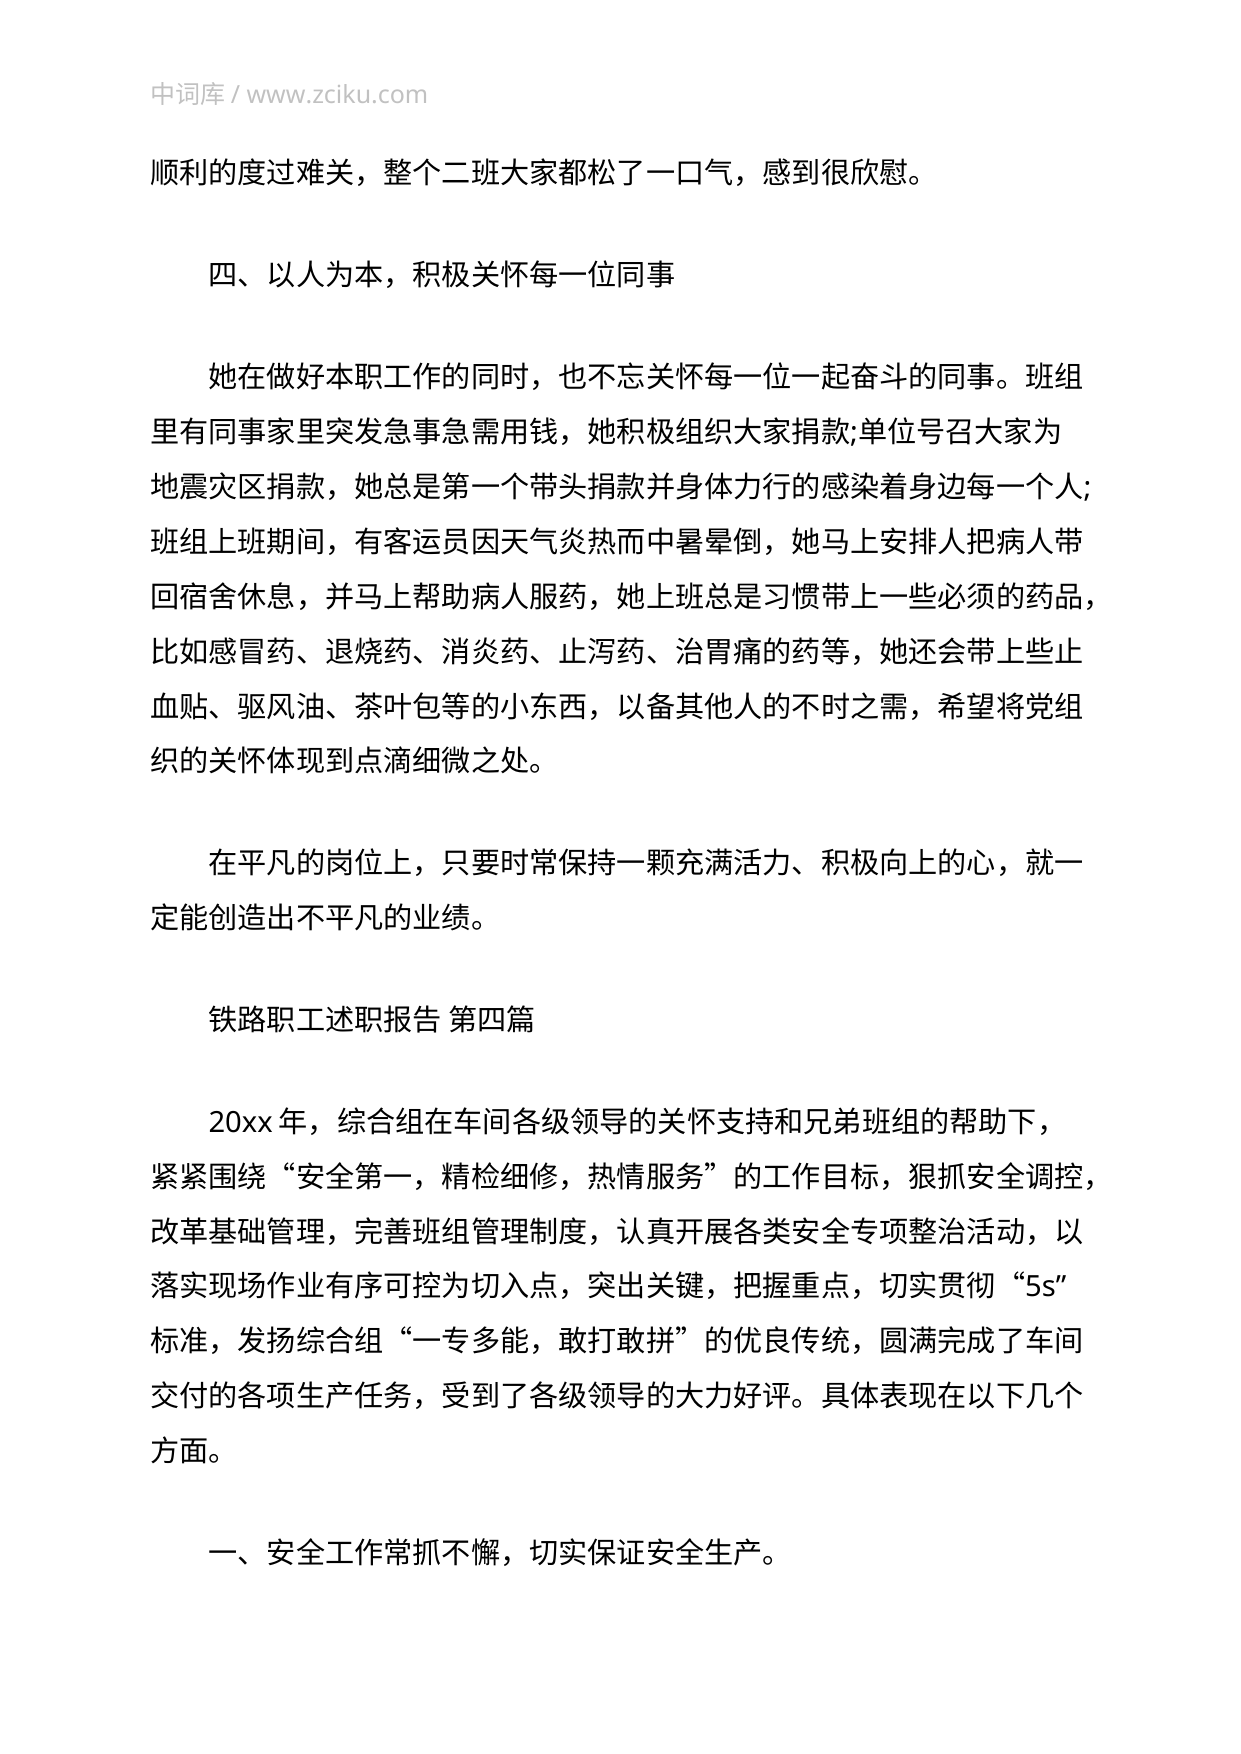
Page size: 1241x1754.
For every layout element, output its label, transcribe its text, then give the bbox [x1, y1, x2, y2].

text 一、安全工作常抓不懈，切实保证安全生产。 [150, 1529, 1090, 1572]
text 在平凡的岗位上，只要时常保持一颗充满活力、积极向上的心，就一定能创造出不平凡的业绩。 [150, 840, 1090, 937]
text 四、以人为本，积极关怀每一位同事 [150, 252, 1090, 294]
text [150, 150, 1090, 192]
text 她在做好本职工作的同时，也不忘关怀每一位一起奋斗的同事。班组里有同事家里突发急事急需用钱，她积极组织大家捐款;单位号召大家为地震灾区捐款，她总是第一个带头捐款并身体力行的感染着身边每一个人;班组上班期间，有客运员因天气炎热而中暑晕倒，她马上安排人把病人带回宿舍休息，并马上帮助病人服药，她上班总是习惯带上一些必须的药品，比如感冒药、退烧药、消炎药、止泻药、治胃痛的药等，她还会带上些止血贴、驱风油、茶叶包等的小东西，以备其他人的不时之需，希望将党组织的关怀体现到点滴细微之处。 [150, 353, 1090, 780]
text 铁路职工述职报告 第四篇 [150, 996, 1090, 1039]
text 20xx年，综合组在车间各级领导的关怀支持和兄弟班组的帮助下，紧紧围绕“安全第一，精检细修，热情服务”的工作目标，狠抓安全调控，改革基础管理，完善班组管理制度，认真开展各类安全专项整治活动，以落实现场作业有序可控为切入点，突出关键，把握重点，切实贯彻“5s”标准，发扬综合组“一专多能，敢打敢拼”的优良传统，圆满完成了车间交付的各项生产任务，受到了各级领导的大力好评。具体表现在以下几个方面。 [150, 1098, 1090, 1470]
